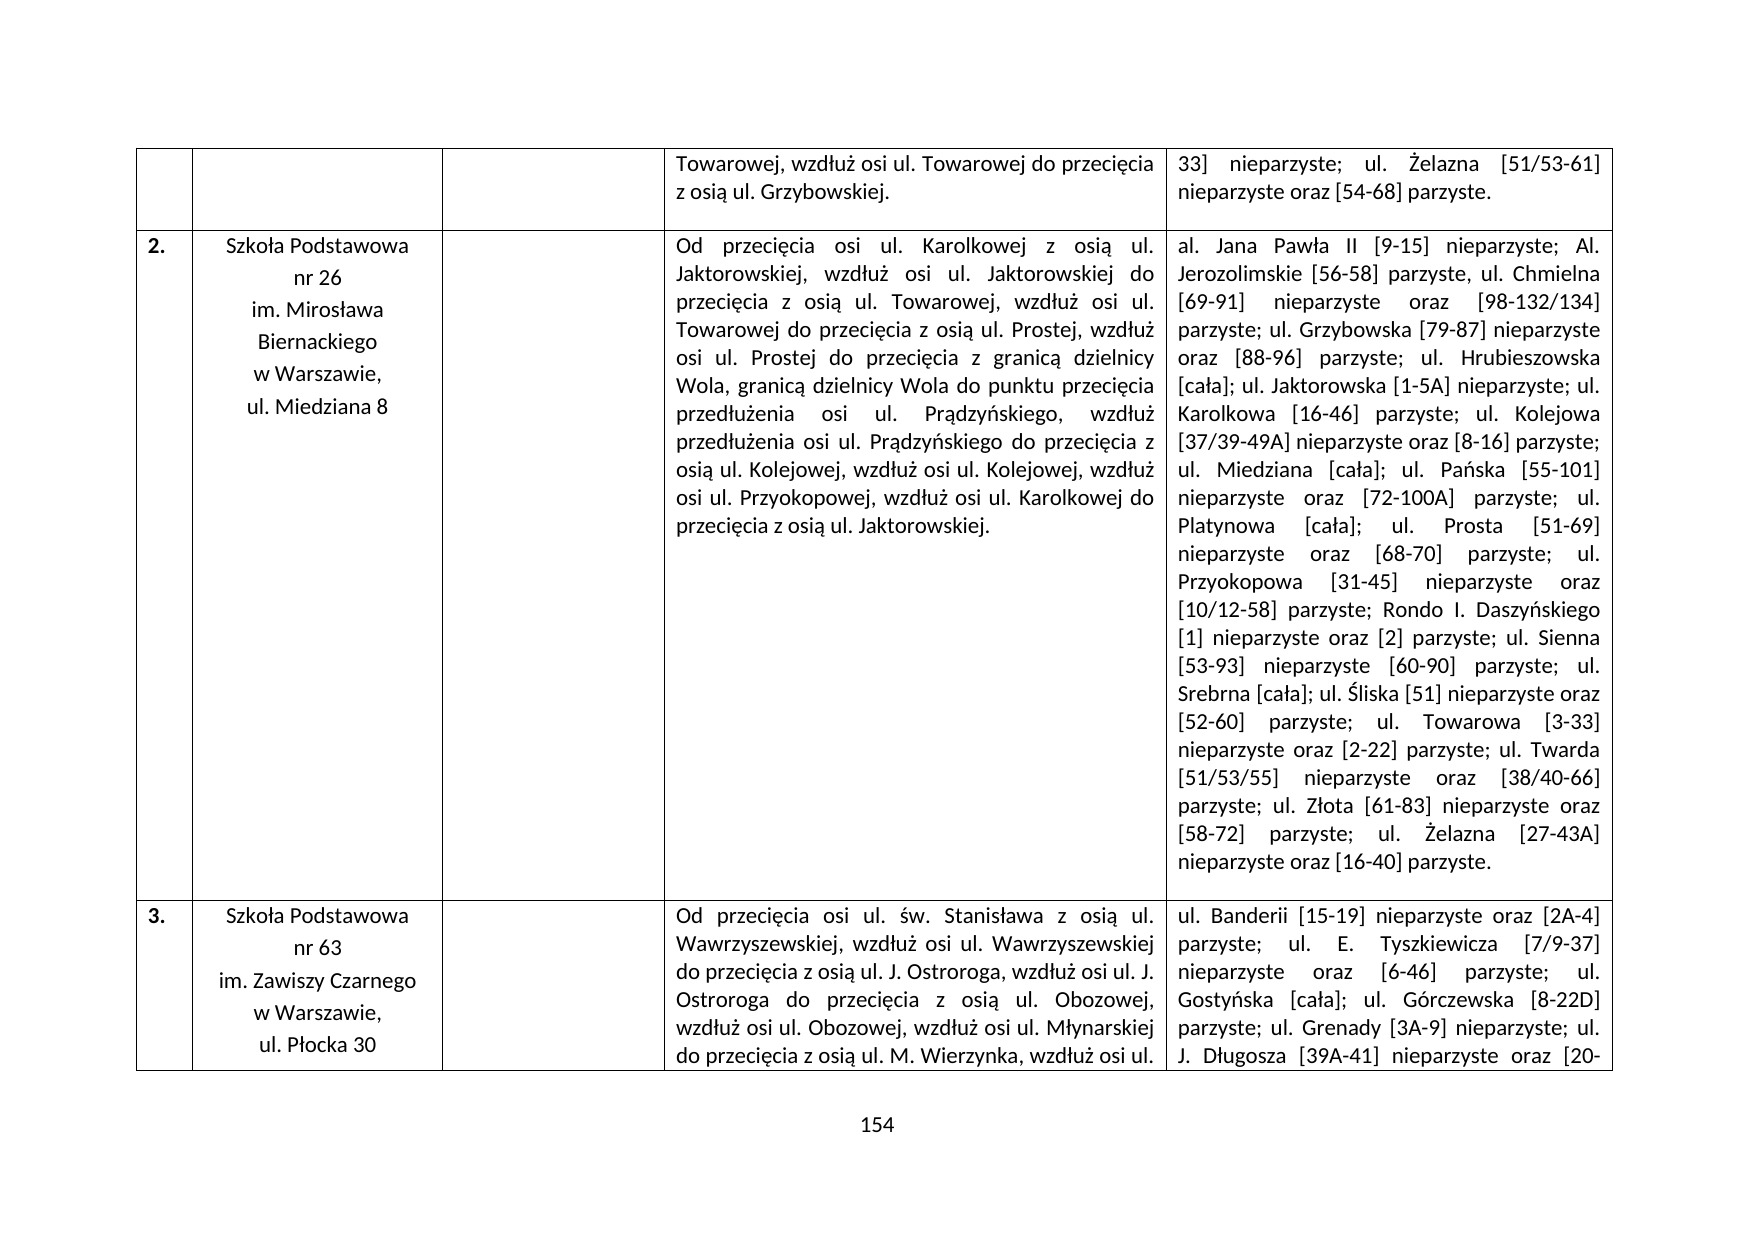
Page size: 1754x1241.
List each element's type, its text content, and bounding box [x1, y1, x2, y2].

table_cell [665, 901, 1166, 1069]
table_cell Od przecięcia osi ul. Karolkowej z osią ul. Jaktorowskiej, wzdłuż osi ul. Jaktorowskiej do przecięcia z osią ul. Towarowej, wzdłuż osi ul. Towarowej do przecięcia z osią ul. Prostej, wzdłuż osi ul. Prostej do przecięcia z granicą dzielnicy Wola, granicą dzielnicy Wola do punktu przecięcia przedłużenia osi ul. Prądzyńskiego, wzdłuż przedłużenia osi ul. Prądzyńskiego do przecięcia z osią ul. Kolejowej, wzdłuż osi ul. Kolejowej, wzdłuż osi ul. Przyokopowej, wzdłuż osi ul. Karolkowej do przecięcia z osią ul. Jaktorowskiej. [665, 231, 1166, 900]
table_cell [443, 149, 664, 230]
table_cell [193, 149, 442, 230]
table_cell [137, 231, 192, 900]
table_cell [665, 149, 1166, 230]
table_cell [443, 901, 664, 1069]
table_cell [193, 901, 442, 1069]
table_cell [1167, 149, 1612, 230]
table_cell Szkoła Podstawowa nr 26 im. Mirosława Biernackiego w Warszawie, ul. Miedziana 8 [193, 231, 442, 900]
table_cell [443, 231, 664, 900]
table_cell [1167, 901, 1612, 1069]
table_cell [137, 901, 192, 1069]
table_cell [137, 149, 192, 230]
table_cell al. Jana Pawła II [9-15] nieparzyste; Al. Jerozolimskie [56-58] parzyste, ul. Chmielna [69-91] nieparzyste oraz [98-132/134] parzyste; ul. Grzybowska [79-87] nieparzyste oraz [88-96] parzyste; ul. Hrubieszowska [cała]; ul. Jaktorowska [1-5A] nieparzyste; ul. Karolkowa [16-46] parzyste; ul. Kolejowa [37/39-49A] nieparzyste oraz [8-16] parzyste; ul. Miedziana [cała]; ul. Pańska [55-101] nieparzyste oraz [72-100A] parzyste; ul. Platynowa [cała]; ul. Prosta [51-69] nieparzyste oraz [68-70] parzyste; ul. Przyokopowa [31-45] nieparzyste oraz [10/12-58] parzyste; Rondo I. Daszyńskiego [1] nieparzyste oraz [2] parzyste; ul. Sienna [53-93] nieparzyste [60-90] parzyste; ul. Srebrna [cała]; ul. Śliska [51] nieparzyste oraz [52-60] parzyste; ul. Towarowa [3-33] nieparzyste oraz [2-22] parzyste; ul. Twarda [51/53/55] nieparzyste oraz [38/40-66] parzyste; ul. Złota [61-83] nieparzyste oraz [58-72] parzyste; ul. Żelazna [27-43A] nieparzyste oraz [16-40] parzyste. [1167, 231, 1612, 900]
